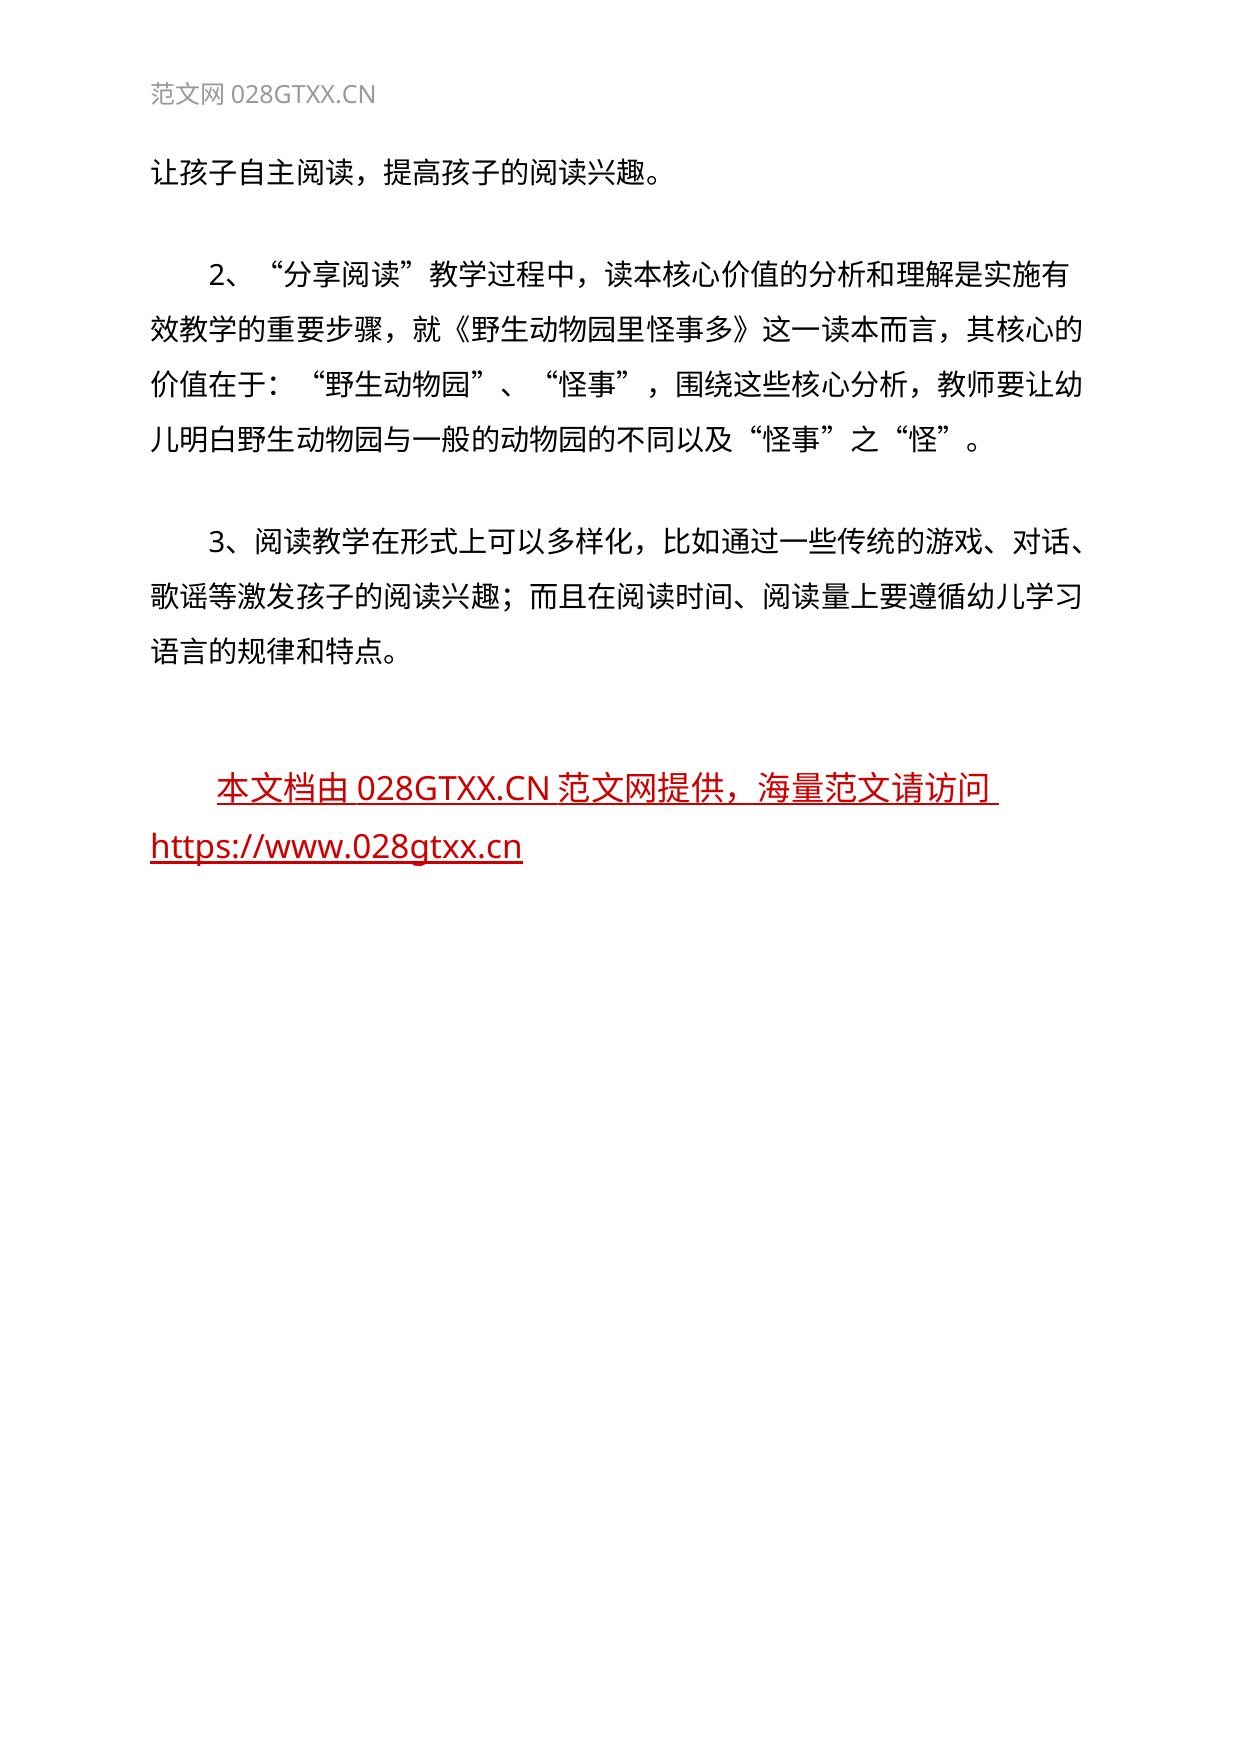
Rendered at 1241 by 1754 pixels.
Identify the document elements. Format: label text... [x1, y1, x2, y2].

text 2、“分享阅读”教学过程中，读本核心价值的分析和理解是实施有效教学的重要步骤，就《野生动物园里怪事多》这一读本而言，其核心的价值在于：“野生动物园”、“怪事”，围绕这些核心分析，教师要让幼儿明白野生动物园与一般的动物园的不同以及“怪事”之“怪”。 [150, 252, 1090, 459]
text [150, 150, 1090, 192]
text 本文档由028GTXX.CN范文网提供，海量范文请访问 https://www.028gtxx.cn [150, 761, 1090, 869]
text 3、阅读教学在形式上可以多样化，比如通过一些传统的游戏、对话、歌谣等激发孩子的阅读兴趣；而且在阅读时间、阅读量上要遵循幼儿学习语言的规律和特点。 [150, 518, 1090, 671]
